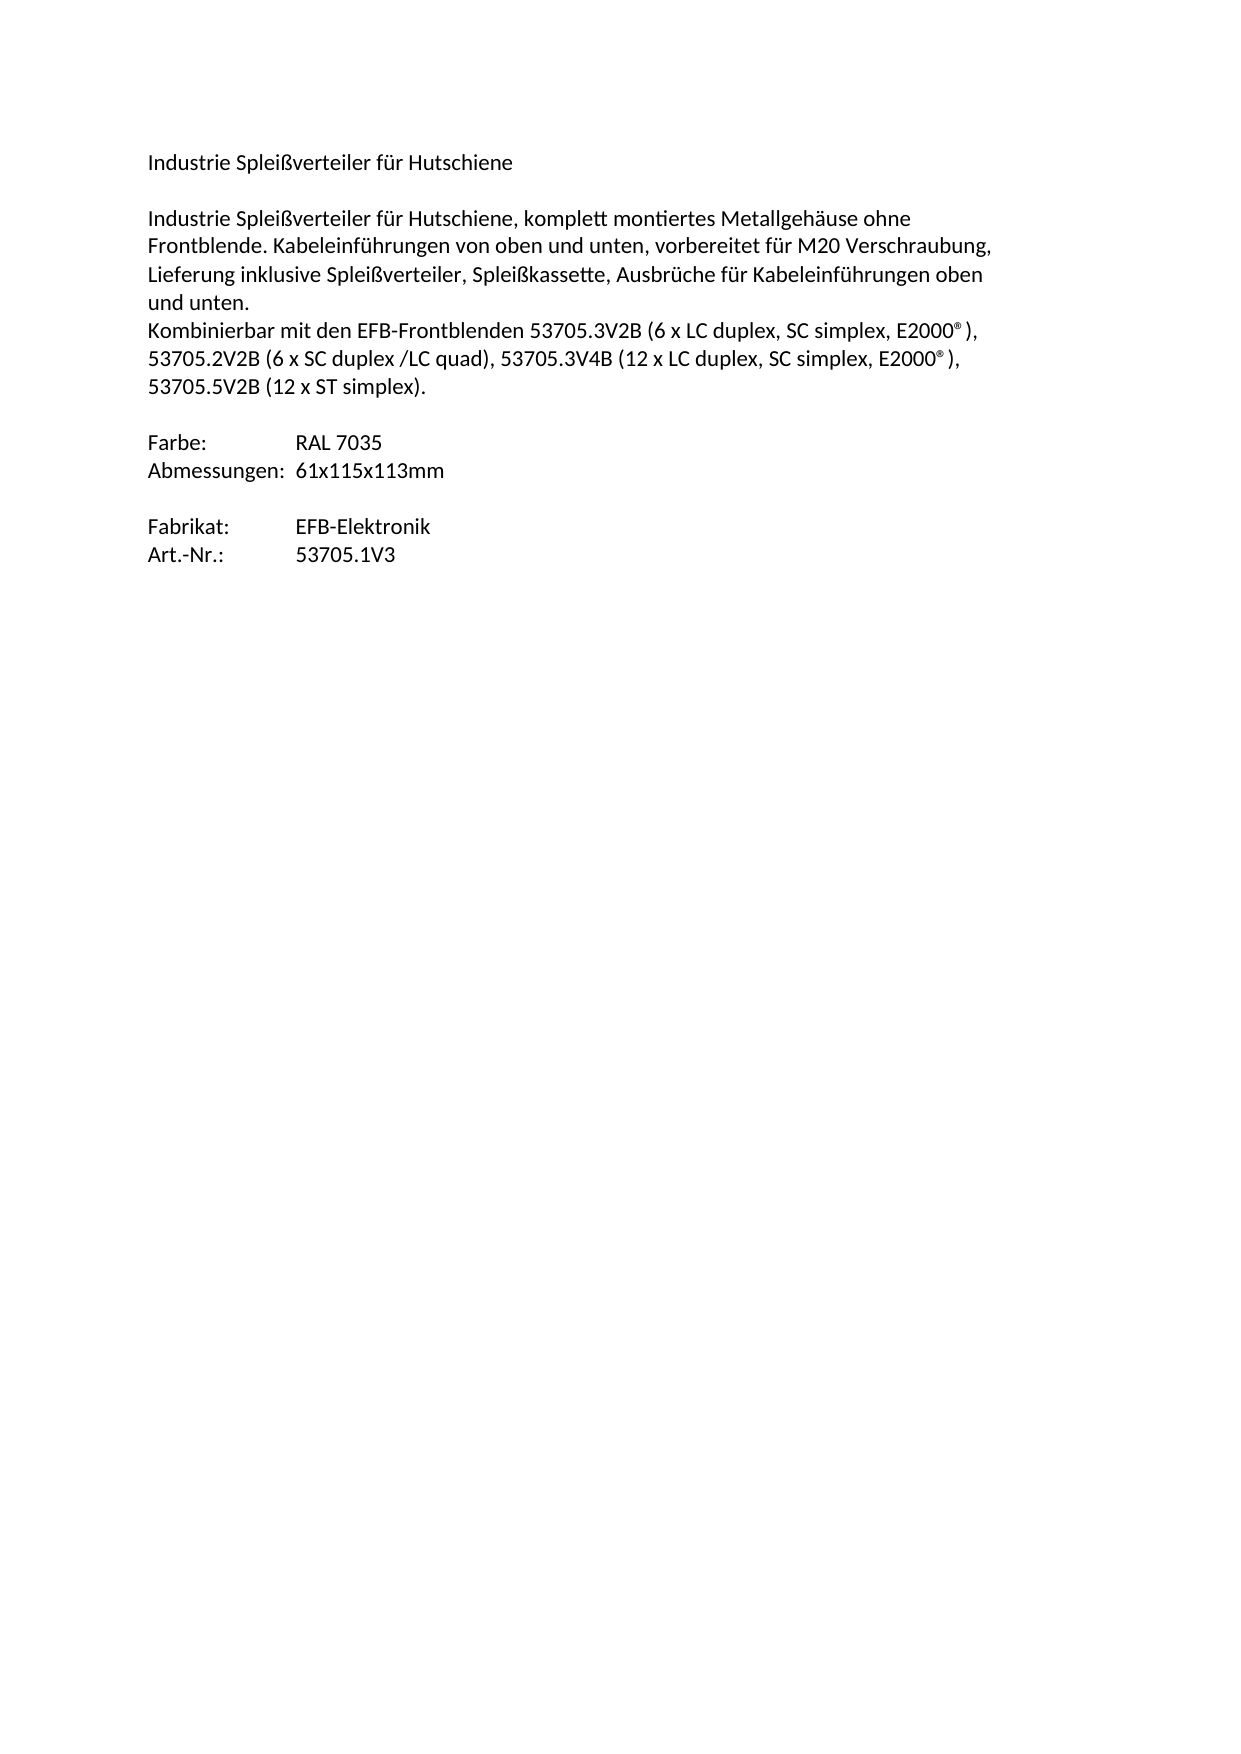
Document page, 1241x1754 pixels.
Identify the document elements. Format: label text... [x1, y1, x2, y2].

text Frontblende. Kabeleinführungen von oben und unten, vorbereitet für M20 Verschraubung, [148, 232, 1093, 260]
text Kombinierbar mit den EFB-Frontblenden 53705.3V2B (6 x LC duplex, SC simplex, E2000®), 53705.2V2B (6 x SC duplex /LC quad), 53705.3V4B (12 x LC duplex, SC simplex, E2000®), 53705.5V2B (12 x ST simplex). [148, 316, 1093, 400]
text Lieferung inklusive Spleißverteiler, Spleißkassette, Ausbrüche für Kabeleinführungen oben und unten. [148, 260, 1093, 316]
text Farbe: RAL 7035 [148, 428, 1093, 456]
text Fabrikat: EFB-Elektronik [148, 512, 1093, 540]
text Abmessungen: 61x115x113mm [148, 456, 1093, 484]
text Industrie Spleißverteiler für Hutschiene [148, 148, 1093, 176]
text Art.-Nr.: 53705.1V3 [148, 540, 1093, 568]
text Industrie Spleißverteiler für Hutschiene, komplett montiertes Metallgehäuse ohne [148, 204, 1093, 232]
